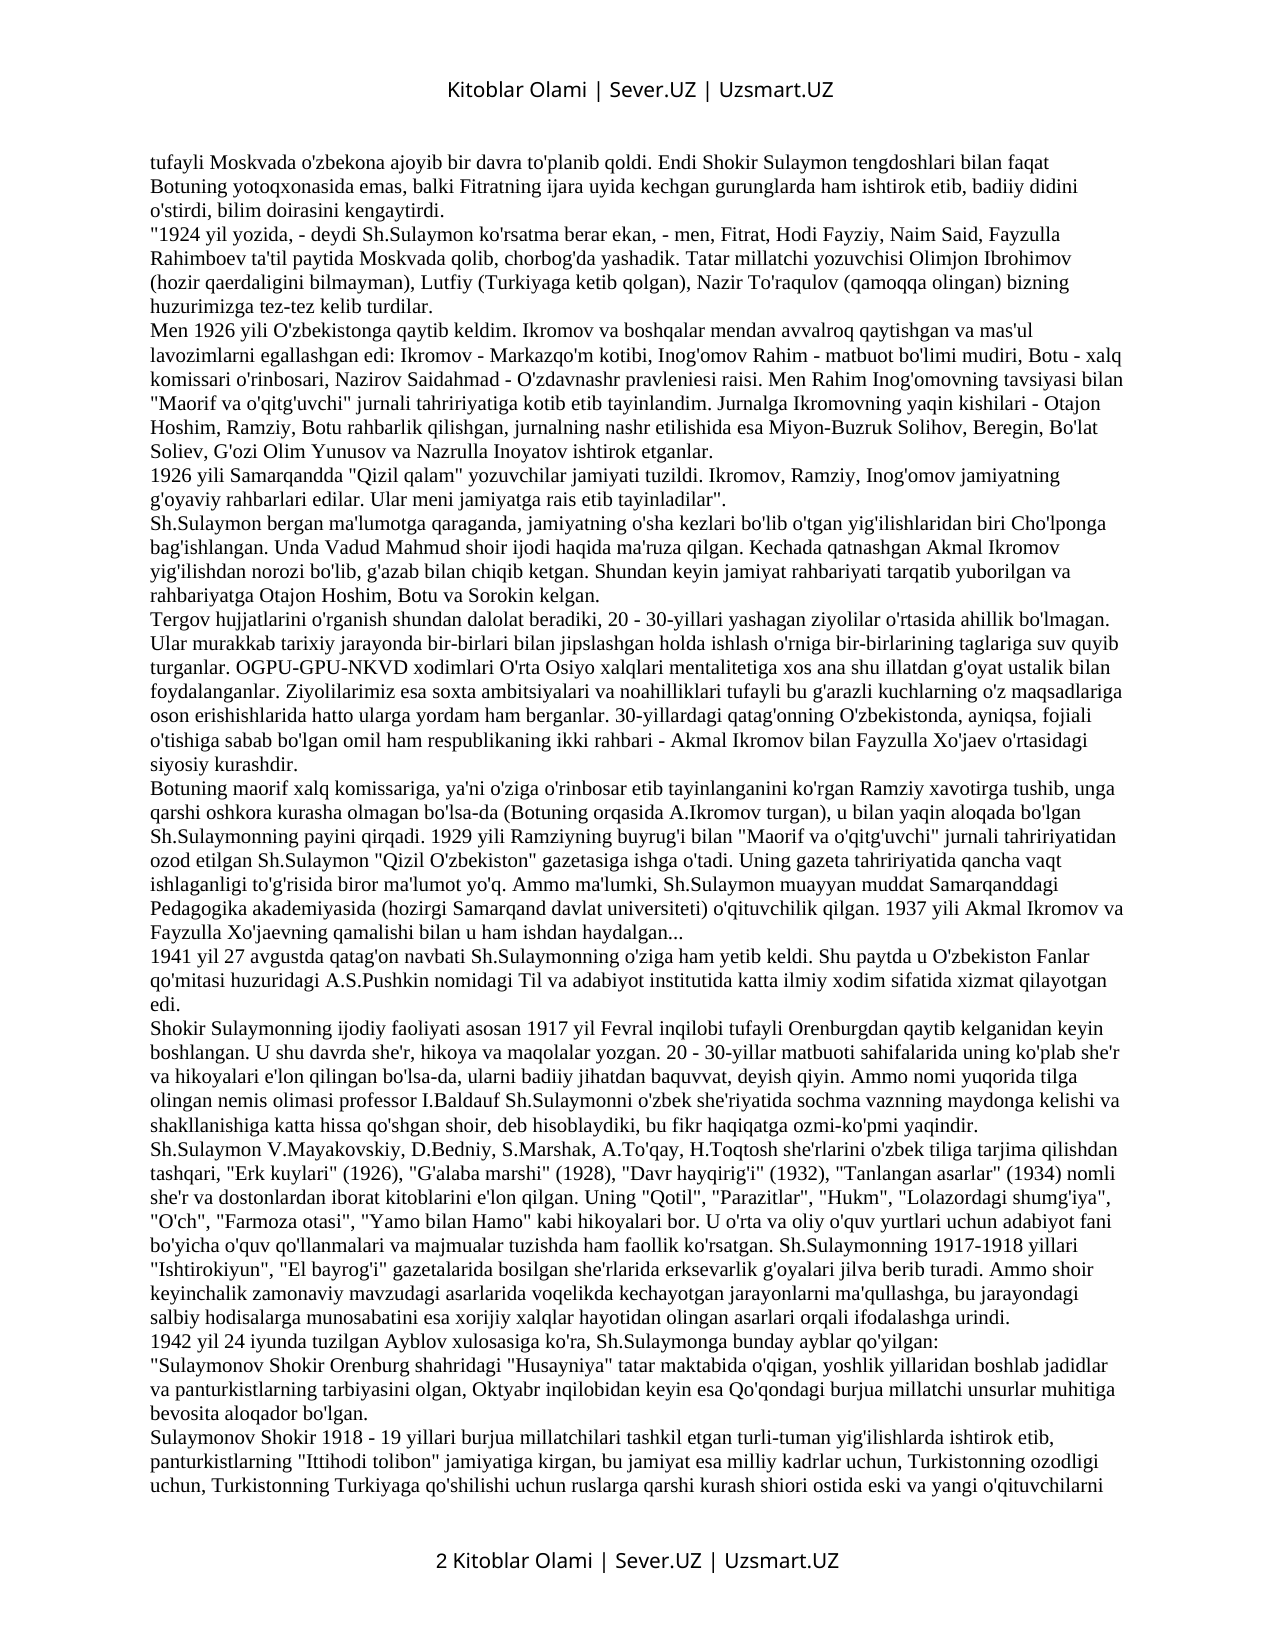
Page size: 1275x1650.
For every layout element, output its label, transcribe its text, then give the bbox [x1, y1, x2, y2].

text Shokir Sulaymonning ijodiy faoliyati asosan 1917 yil Fevral inqilobi tufayli Orenburgdan qaytib kelganidan keyin boshlangan. U shu davrda she'r, hikoya va maqolalar yozgan. 20 - 30-yillar matbuoti sahifalarida uning ko'plab she'r va hikoyalari e'lon qilingan bo'lsa-da, ularni badiiy jihatdan baquvvat, deyish qiyin. Ammo nomi yuqorida tilga olingan nemis olimasi professor I.Baldauf Sh.Sulaymonni o'zbek she'riyatida sochma vaznning maydonga kelishi va shakllanishiga katta hissa qo'shgan shoir, deb hisoblaydiki, bu fikr haqiqatga ozmi-ko'pmi yaqindir. [150, 1016, 1125, 1137]
text 1941 yil 27 avgustda qatag'on navbati Sh.Sulaymonning o'ziga ham yetib keldi. Shu paytda u O'zbekiston Fanlar qo'mitasi huzuridagi A.S.Pushkin nomidagi Til va adabiyot institutida katta ilmiy xodim sifatida xizmat qilayotgan edi. [150, 944, 1125, 1016]
text 1926 yili Samarqandda "Qizil qalam" yozuvchilar jamiyati tuzildi. Ikromov, Ramziy, Inog'omov jamiyatning g'oyaviy rahbarlari edilar. Ular meni jamiyatga rais etib tayinladilar". [150, 463, 1125, 511]
text Botuning maorif xalq komissariga, ya'ni o'ziga o'rinbosar etib tayinlanganini ko'rgan Ramziy xavotirga tushib, unga qarshi oshkora kurasha olmagan bo'lsa-da (Botuning orqasida A.Ikromov turgan), u bilan yaqin aloqada bo'lgan Sh.Sulaymonning payini qirqadi. 1929 yili Ramziyning buyrug'i bilan "Maorif va o'qitg'uvchi" jurnali tahririyatidan ozod etilgan Sh.Sulaymon "Qizil O'zbekiston" gazetasiga ishga o'tadi. Uning gazeta tahririyatida qancha vaqt ishlaganligi to'g'risida biror ma'lumot yo'q. Ammo ma'lumki, Sh.Sulaymon muayyan muddat Samarqanddagi Pedagogika akademiyasida (hozirgi Samarqand davlat universiteti) o'qituvchilik qilgan. 1937 yili Akmal Ikromov va Fayzulla Xo'jaevning qamalishi bilan u ham ishdan haydalgan... [150, 776, 1125, 944]
text Tergov hujjatlarini o'rganish shundan dalolat beradiki, 20 - 30-yillari yashagan ziyolilar o'rtasida ahillik bo'lmagan. Ular murakkab tarixiy jarayonda bir-birlari bilan jipslashgan holda ishlash o'rniga bir-birlarining taglariga suv quyib turganlar. OGPU-GPU-NKVD xodimlari O'rta Osiyo xalqlari mentalitetiga xos ana shu illatdan g'oyat ustalik bilan foydalanganlar. Ziyolilarimiz esa soxta ambitsiyalari va noahilliklari tufayli bu g'arazli kuchlarning o'z maqsadlariga oson erishishlarida hatto ularga yordam ham berganlar. 30-yillardagi qatag'onning O'zbekistonda, ayniqsa, fojiali o'tishiga sabab bo'lgan omil ham respublikaning ikki rahbari - Akmal Ikromov bilan Fayzulla Xo'jaev o'rtasidagi siyosiy kurashdir. [150, 607, 1125, 776]
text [150, 1425, 1125, 1497]
text "Sulaymonov Shokir Orenburg shahridagi "Husayniya" tatar maktabida o'qigan, yoshlik yillaridan boshlab jadidlar va panturkistlarning tarbiyasini olgan, Oktyabr inqilobidan keyin esa Qo'qondagi burjua millatchi unsurlar muhitiga bevosita aloqador bo'lgan. [150, 1353, 1125, 1425]
text 1942 yil 24 iyunda tuzilgan Ayblov xulosasiga ko'ra, Sh.Sulaymonga bunday ayblar qo'yilgan: [150, 1329, 1125, 1353]
text Sh.Sulaymon bergan ma'lumotga qaraganda, jamiyatning o'sha kezlari bo'lib o'tgan yig'ilishlaridan biri Cho'lponga bag'ishlangan. Unda Vadud Mahmud shoir ijodi haqida ma'ruza qilgan. Kechada qatnashgan Akmal Ikromov yig'ilishdan norozi bo'lib, g'azab bilan chiqib ketgan. Shundan keyin jamiyat rahbariyati tarqatib yuborilgan va rahbariyatga Otajon Hoshim, Botu va Sorokin kelgan. [150, 511, 1125, 607]
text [150, 150, 1125, 222]
text "1924 yil yozida, - deydi Sh.Sulaymon ko'rsatma berar ekan, - men, Fitrat, Hodi Fayziy, Naim Said, Fayzulla Rahimboev ta'til paytida Moskvada qolib, chorbog'da yashadik. Tatar millatchi yozuvchisi Olimjon Ibrohimov (hozir qaerdaligini bilmayman), Lutfiy (Turkiyaga ketib qolgan), Nazir To'raqulov (qamoqqa olingan) bizning huzurimizga tez-tez kelib turdilar. [150, 222, 1125, 318]
text Sh.Sulaymon V.Mayakovskiy, D.Bedniy, S.Marshak, A.To'qay, H.Toqtosh she'rlarini o'zbek tiliga tarjima qilishdan tashqari, "Erk kuylari" (1926), "G'alaba marshi" (1928), "Davr hayqirig'i" (1932), "Tanlangan asarlar" (1934) nomli she'r va dostonlardan iborat kitoblarini e'lon qilgan. Uning "Qotil", "Parazitlar", "Hukm", "Lolazordagi shumg'iya", "O'ch", "Farmoza otasi", "Yamo bilan Hamo" kabi hikoyalari bor. U o'rta va oliy o'quv yurtlari uchun adabiyot fani bo'yicha o'quv qo'llanmalari va majmualar tuzishda ham faollik ko'rsatgan. Sh.Sulaymonning 1917-1918 yillari "Ishtirokiyun", "El bayrog'i" gazetalarida bosilgan she'rlarida erksevarlik g'oyalari jilva berib turadi. Ammo shoir keyinchalik zamonaviy mavzudagi asarlarida voqelikda kechayotgan jarayonlarni ma'qullashga, bu jarayondagi salbiy hodisalarga munosabatini esa xorijiy xalqlar hayotidan olingan asarlari orqali ifodalashga urindi. [150, 1137, 1125, 1329]
text Men 1926 yili O'zbekistonga qaytib keldim. Ikromov va boshqalar mendan avvalroq qaytishgan va mas'ul lavozimlarni egallashgan edi: Ikromov - Markazqo'm kotibi, Inog'omov Rahim - matbuot bo'limi mudiri, Botu - xalq komissari o'rinbosari, Nazirov Saidahmad - O'zdavnashr pravleniesi raisi. Men Rahim Inog'omovning tavsiyasi bilan "Maorif va o'qitg'uvchi" jurnali tahririyatiga kotib etib tayinlandim. Jurnalga Ikromovning yaqin kishilari - Otajon Hoshim, Ramziy, Botu rahbarlik qilishgan, jurnalning nashr etilishida esa Miyon-Buzruk Solihov, Beregin, Bo'lat Soliev, G'ozi Olim Yunusov va Nazrulla Inoyatov ishtirok etganlar. [150, 318, 1125, 463]
